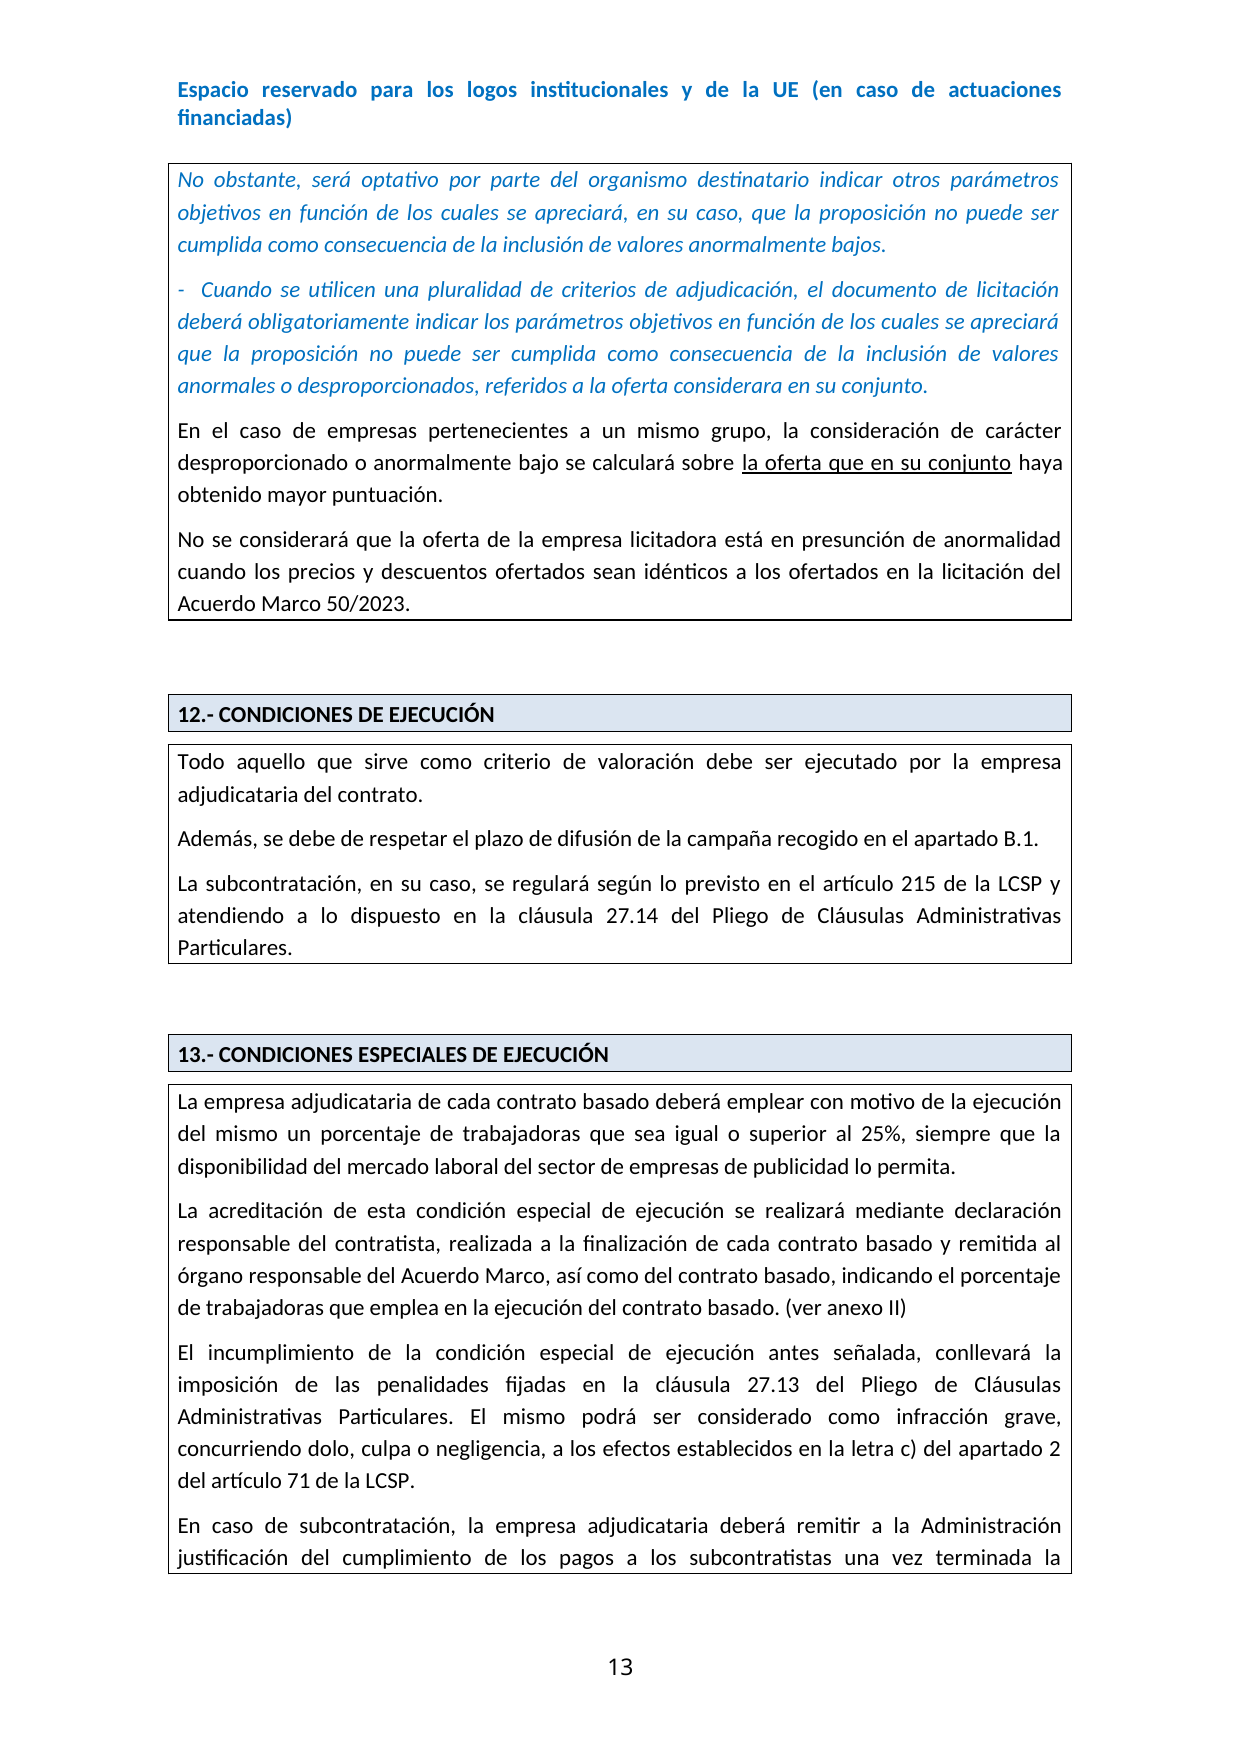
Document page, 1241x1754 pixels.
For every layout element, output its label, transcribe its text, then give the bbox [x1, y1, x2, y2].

text Además, se debe de respetar el plazo de difusión de la campaña recogido en el apartado B.1. [169, 821, 1071, 852]
text La acreditación de esta condición especial de ejecución se realizará mediante declaración responsable del contratista, realizada a la finalización de cada contrato basado y remitida al órgano responsable del Acuerdo Marco, así como del contrato basado, indicando el porcentaje de trabajadoras que emplea en la ejecución del contrato basado. (ver anexo II) [169, 1193, 1071, 1321]
text 12.- CONDICIONES DE EJECUCIÓN [169, 695, 1071, 731]
text No obstante, será optativo por parte del organismo destinatario indicar otros parámetros objetivos en función de los cuales se apreciará, en su caso, que la proposición no puede ser cumplida como consecuencia de la inclusión de valores anormalmente bajos. [169, 164, 1071, 258]
text En el caso de empresas pertenecientes a un mismo grupo, la consideración de carácter desproporcionado o anormalmente bajo se calculará sobre la oferta que en su conjunto haya obtenido mayor puntuación. [169, 413, 1071, 508]
text - Cuando se utilicen una pluralidad de criterios de adjudicación, el documento de licitación deberá obligatoriamente indicar los parámetros objetivos en función de los cuales se apreciará que la proposición no puede ser cumplida como consecuencia de la inclusión de valores anormales o desproporcionados, referidos a la oferta considerara en su conjunto. [169, 272, 1071, 399]
text No se considerará que la oferta de la empresa licitadora está en presunción de anormalidad cuando los precios y descuentos ofertados sean idénticos a los ofertados en la licitación del Acuerdo Marco 50/2023. [169, 522, 1071, 619]
text Todo aquello que sirve como criterio de valoración debe ser ejecutado por la empresa adjudicataria del contrato. [169, 745, 1071, 808]
text El incumplimiento de la condición especial de ejecución antes señalada, conllevará la imposición de las penalidades fijadas en la cláusula 27.13 del Pliego de Cláusulas Administrativas Particulares. El mismo podrá ser considerado como infracción grave, concurriendo dolo, culpa o negligencia, a los efectos establecidos en la letra c) del apartado 2 del artículo 71 de la LCSP. [169, 1334, 1071, 1494]
text La empresa adjudicataria de cada contrato basado deberá emplear con motivo de la ejecución del mismo un porcentaje de trabajadoras que sea igual o superior al 25%, siempre que la disponibilidad del mercado laboral del sector de empresas de publicidad lo permita. [169, 1085, 1071, 1180]
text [169, 1508, 1071, 1573]
text La subcontratación, en su caso, se regulará según lo previsto en el artículo 215 de la LCSP y atendiendo a lo dispuesto en la cláusula 27.14 del Pliego de Cláusulas Administrativas Particulares. [169, 866, 1071, 963]
text 13.- CONDICIONES ESPECIALES DE EJECUCIÓN [169, 1035, 1071, 1071]
